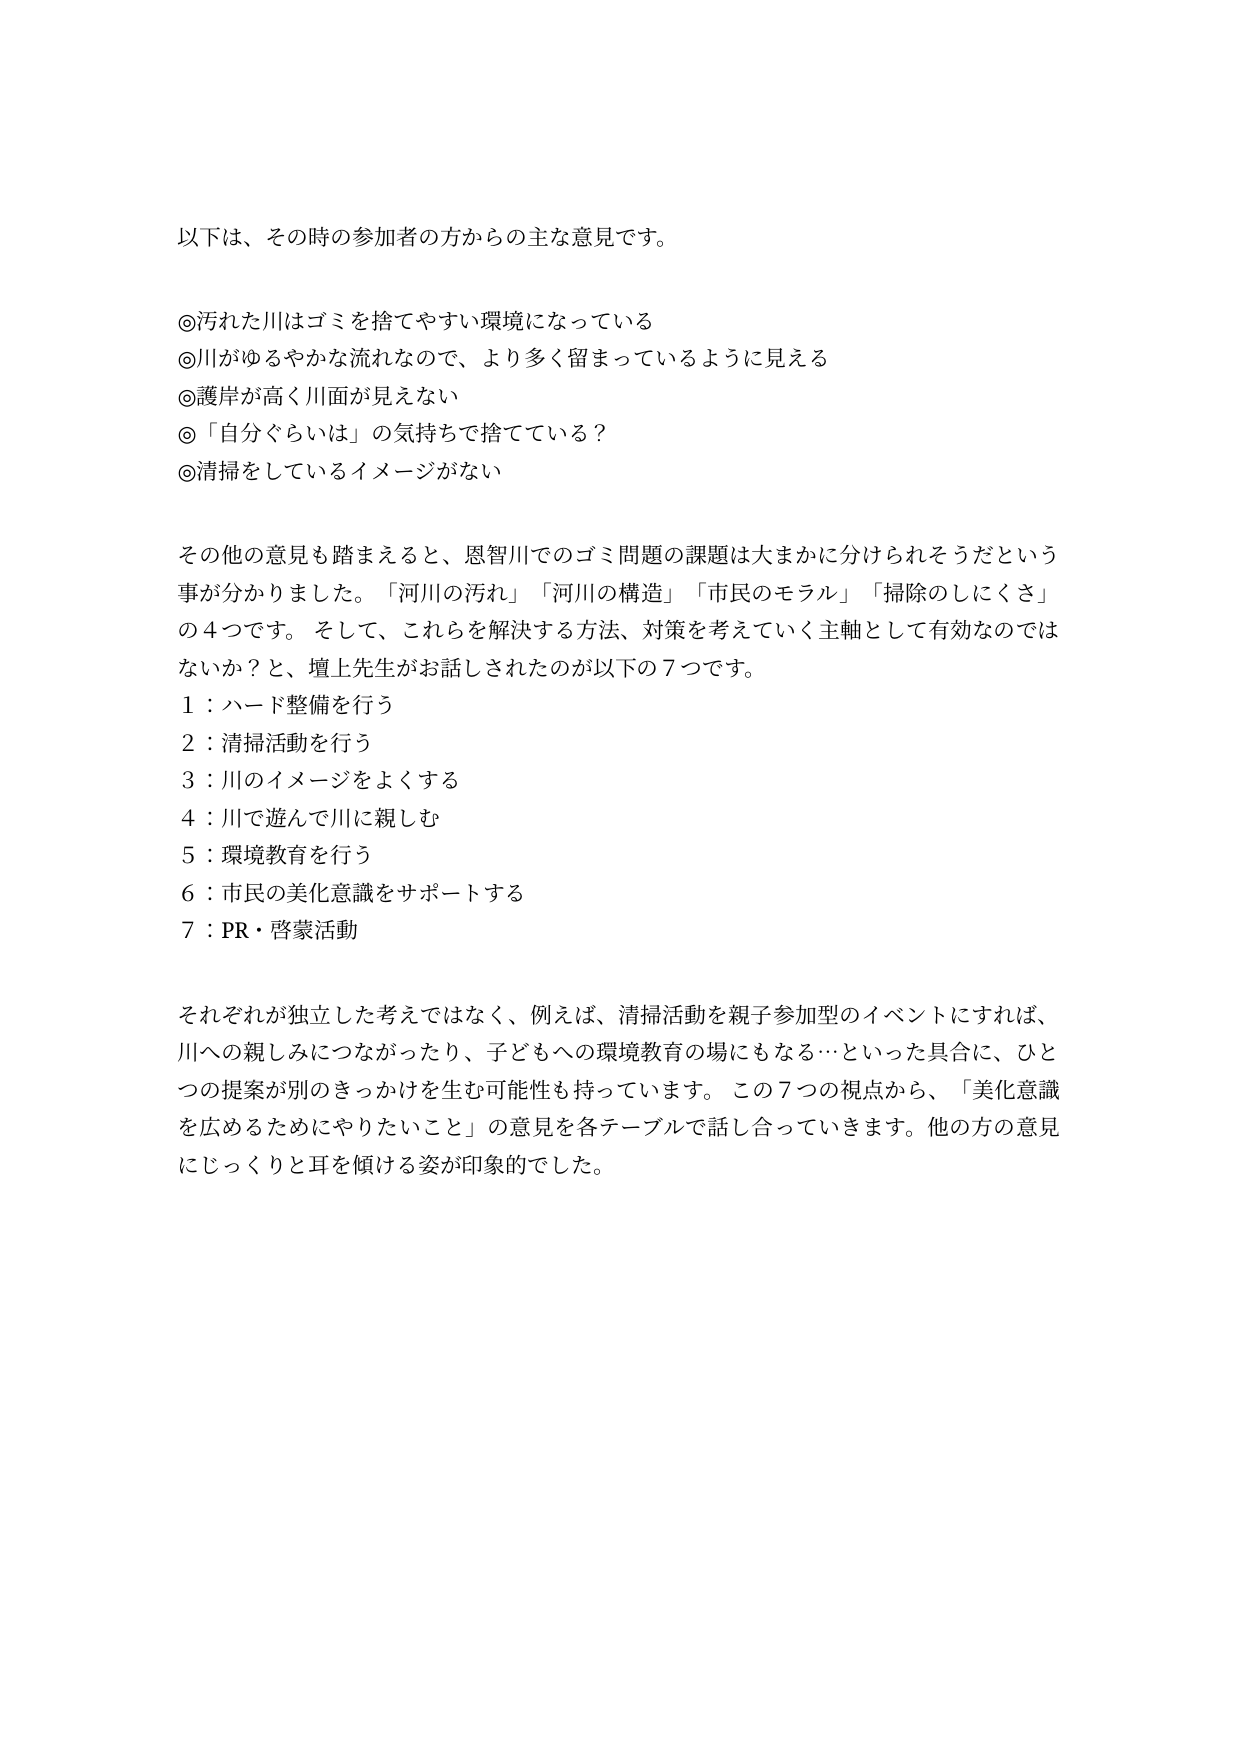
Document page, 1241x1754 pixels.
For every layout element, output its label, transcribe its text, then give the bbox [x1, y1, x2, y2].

text ◎汚れた川はゴミを捨てやすい環境になっている ◎川がゆるやかな流れなので、より多く留まっているように見える ◎護岸が高く川面が見えない ◎「自分ぐらいは」の気持ちで捨てている？ ◎清掃をしているイメージがない [177, 301, 1063, 489]
text 以下は、その時の参加者の方からの主な意見です。 [177, 217, 1063, 254]
text それぞれが独立した考えではなく、例えば、清掃活動を親子参加型のイベントにすれば、川への親しみにつながったり、子どもへの環境教育の場にもなる…といった具合に、ひとつの提案が別のきっかけを生む可能性も持っています。 この７つの視点から、「美化意識を広めるためにやりたいこと」の意見を各テーブルで話し合っていきます。他の方の意見にじっくりと耳を傾ける姿が印象的でした。 [177, 995, 1063, 1182]
text その他の意見も踏まえると、恩智川でのゴミ問題の課題は大まかに分けられそうだという事が分かりました。「河川の汚れ」「河川の構造」「市民のモラル」「掃除のしにくさ」の４つです。 そして、これらを解決する方法、対策を考えていく主軸として有効なのではないか？と、壇上先生がお話しされたのが以下の７つです。 １：ハード整備を行う ２：清掃活動を行う ３：川のイメージをよくする ４：川で遊んで川に親しむ ５：環境教育を行う ６：市民の美化意識をサポートする ７：PR・啓蒙活動 [177, 536, 1063, 948]
